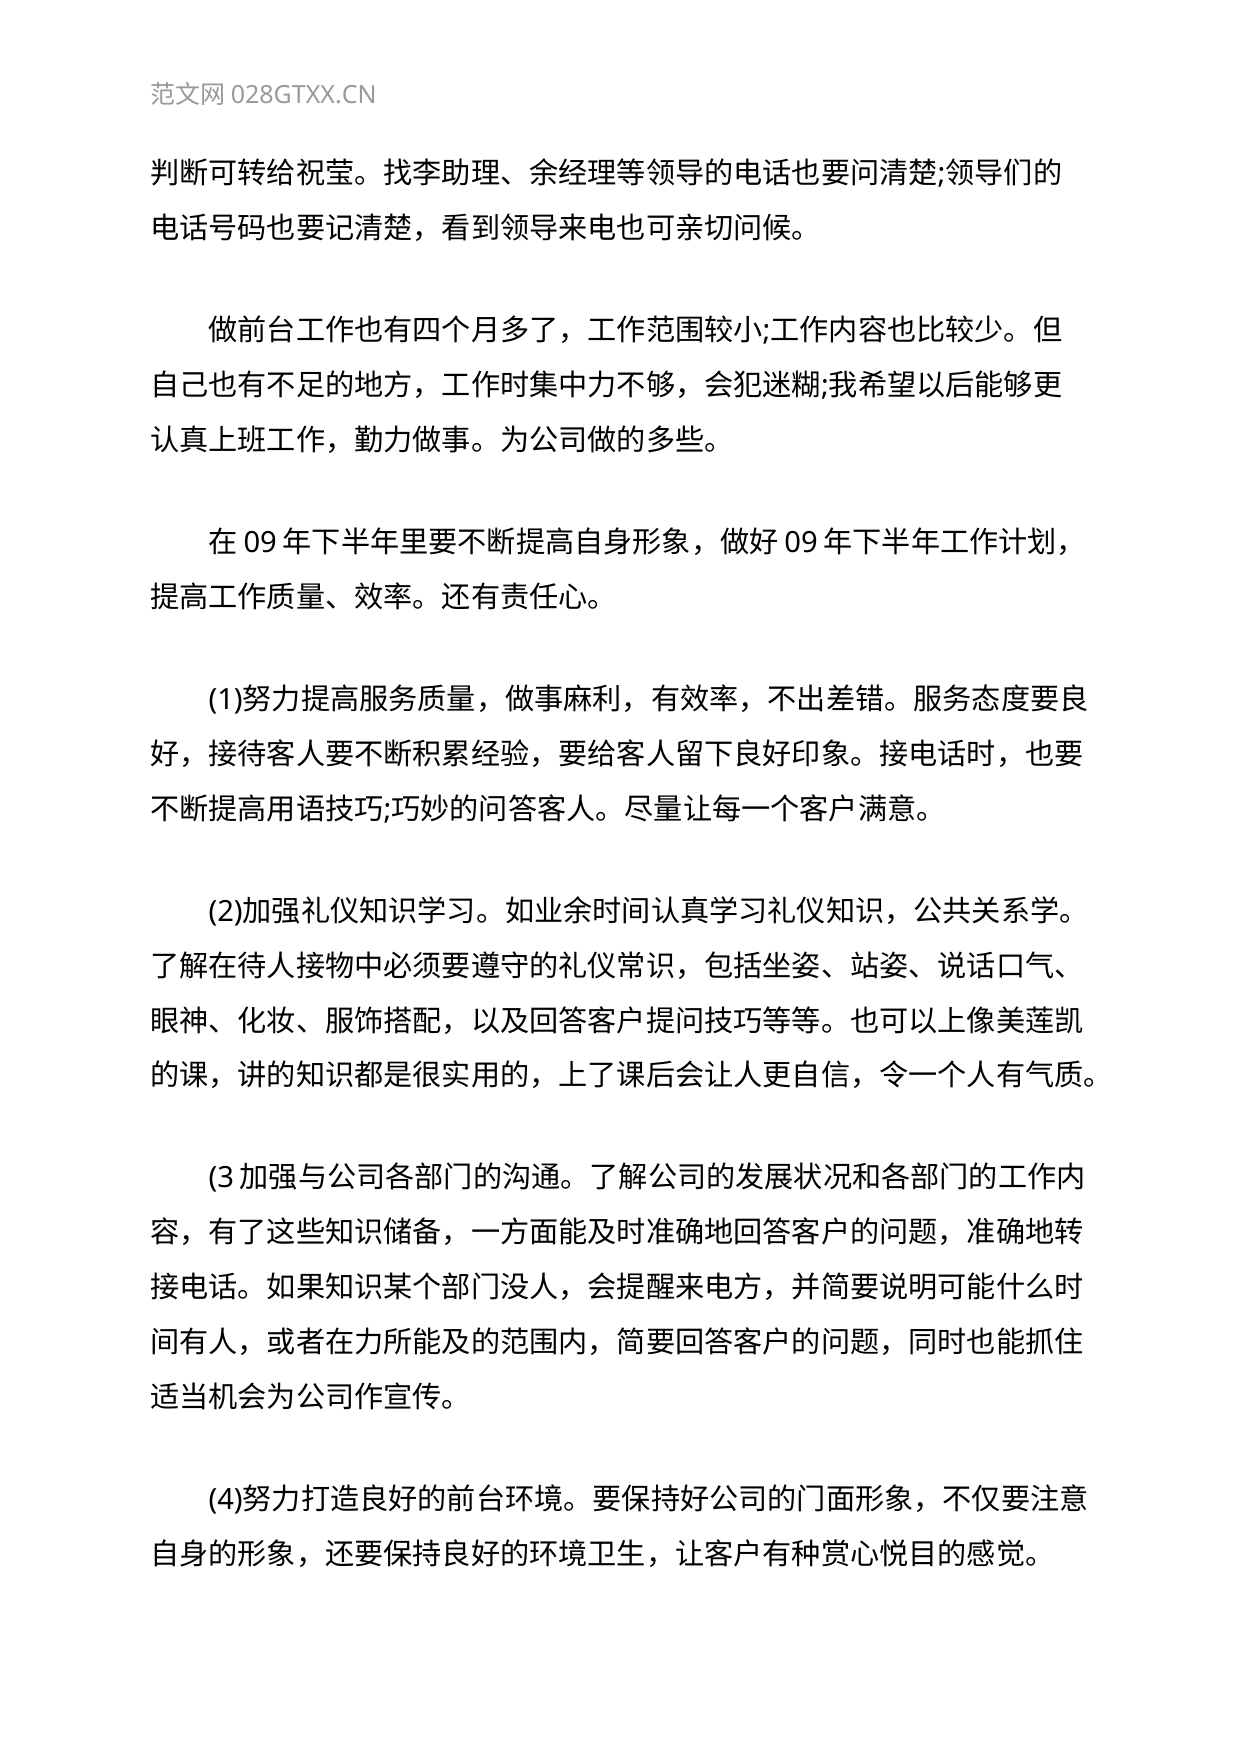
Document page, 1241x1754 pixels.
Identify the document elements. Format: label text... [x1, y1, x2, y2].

text (3加强与公司各部门的沟通。了解公司的发展状况和各部门的工作内容，有了这些知识储备，一方面能及时准确地回答客户的问题，准确地转接电话。如果知识某个部门没人，会提醒来电方，并简要说明可能什么时间有人，或者在力所能及的范围内，简要回答客户的问题，同时也能抓住适当机会为公司作宣传。 [150, 1154, 1090, 1416]
text 做前台工作也有四个月多了，工作范围较小;工作内容也比较少。但自己也有不足的地方，工作时集中力不够，会犯迷糊;我希望以后能够更认真上班工作，勤力做事。为公司做的多些。 [150, 307, 1090, 459]
text (4)努力打造良好的前台环境。要保持好公司的门面形象，不仅要注意自身的形象，还要保持良好的环境卫生，让客户有种赏心悦目的感觉。 [150, 1475, 1090, 1572]
text 在09年下半年里要不断提高自身形象，做好09年下半年工作计划，提高工作质量、效率。还有责任心。 [150, 518, 1090, 616]
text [150, 150, 1090, 247]
text (2)加强礼仪知识学习。如业余时间认真学习礼仪知识，公共关系学。了解在待人接物中必须要遵守的礼仪常识，包括坐姿、站姿、说话口气、眼神、化妆、服饰搭配，以及回答客户提问技巧等等。也可以上像美莲凯的课，讲的知识都是很实用的，上了课后会让人更自信，令一个人有气质。 [150, 887, 1090, 1094]
text (1)努力提高服务质量，做事麻利，有效率，不出差错。服务态度要良好，接待客人要不断积累经验，要给客人留下良好印象。接电话时，也要不断提高用语技巧;巧妙的问答客人。尽量让每一个客户满意。 [150, 675, 1090, 828]
